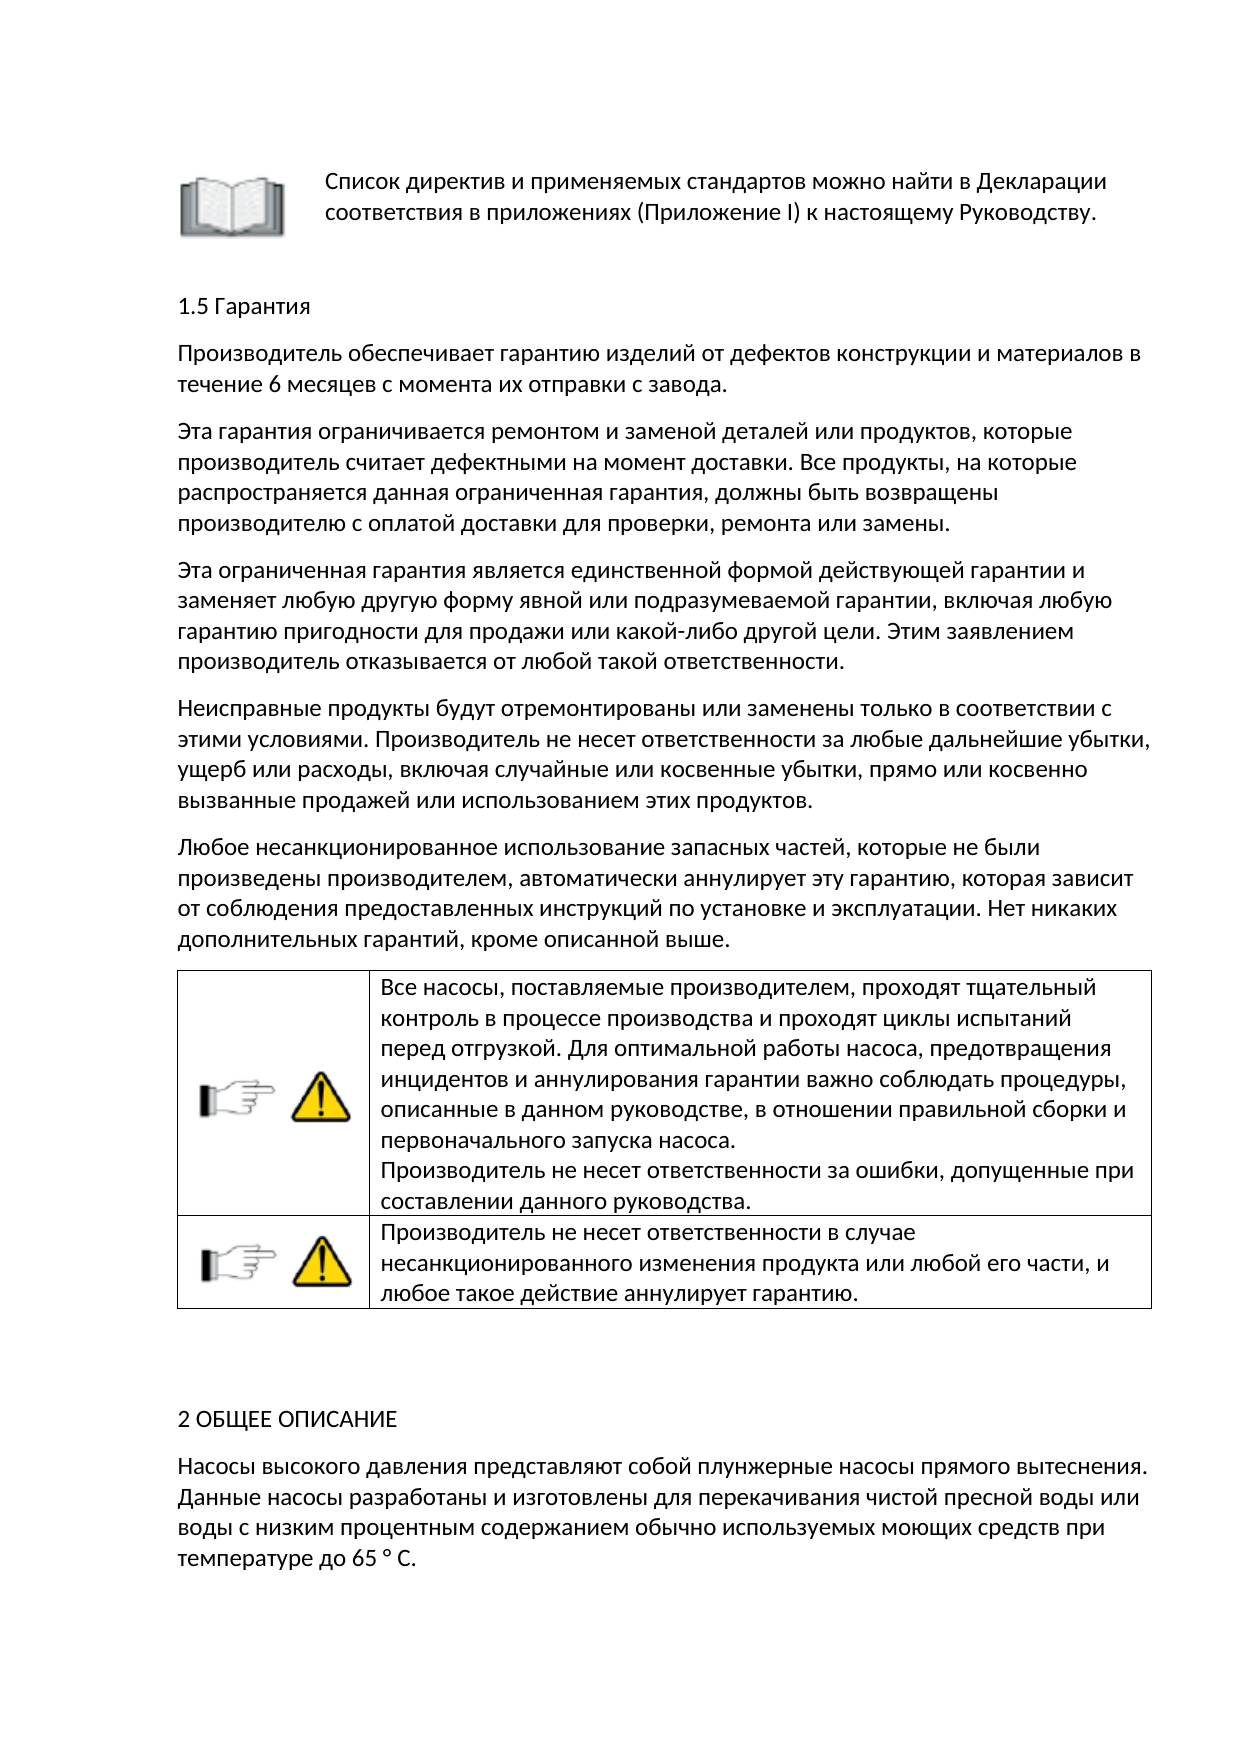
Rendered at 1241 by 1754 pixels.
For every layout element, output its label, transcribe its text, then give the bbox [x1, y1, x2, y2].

table_cell [178, 1216, 369, 1308]
text Насосы высокого давления представляют собой плунжерные насосы прямого вытеснения. Данные насосы разработаны и изготовлены для перекачивания чистой пресной воды или воды с низким процентным содержанием обычно используемых моющих средств при температуре до 65 ° C. [177, 1451, 1152, 1573]
table_header [178, 971, 369, 1215]
text Эта гарантия ограничивается ремонтом и заменой деталей или продуктов, которые производитель считает дефектными на момент доставки. Все продукты, на которые распространяется данная ограниченная гарантия, должны быть возвращены производителю с оплатой доставки для проверки, ремонта или замены. [177, 415, 1152, 537]
text Производитель обеспечивает гарантию изделий от дефектов конструкции и материалов в течение 6 месяцев с момента их отправки с завода. [177, 337, 1152, 398]
text Любое несанкционированное использование запасных частей, которые не были произведены производителем, автоматически аннулирует эту гарантию, которая зависит от соблюдения предоставленных инструкций по установке и эксплуатации. Нет никаких дополнительных гарантий, кроме описанной выше. [177, 831, 1152, 953]
text Эта ограниченная гарантия является единственной формой действующей гарантии и заменяет любую другую форму явной или подразумеваемой гарантии, включая любую гарантию пригодности для продажи или какой-либо другой цели. Этим заявлением производитель отказывается от любой такой ответственности. [177, 554, 1152, 676]
picture [153, 163, 307, 250]
text 1.5 Гарантия [177, 290, 1152, 321]
text 2 ОБЩЕЕ ОПИСАНИЕ [177, 1403, 1152, 1434]
picture [189, 1231, 358, 1292]
picture [189, 1045, 360, 1135]
text Неисправные продукты будут отремонтированы или заменены только в соответствии с этими условиями. Производитель не несет ответственности за любые дальнейшие убытки, ущерб или расходы, включая случайные или косвенные убытки, прямо или косвенно вызванные продажей или использованием этих продуктов. [177, 693, 1152, 815]
table_header Все насосы, поставляемые производителем, проходят тщательный контроль в процессе производства и проходят циклы испытаний перед отгрузкой. Для оптимальной работы насоса, предотвращения инцидентов и аннулирования гарантии важно соблюдать процедуры, описанные в данном руководстве, в отношении правильной сборки и первоначального запуска насоса. Производитель не несет ответственности за ошибки, допущенные при составлении данного руководства. [370, 971, 1151, 1215]
table_cell Производитель не несет ответственности в случае несанкционированного изменения продукта или любой его части, и любое такое действие аннулирует гарантию. [370, 1216, 1151, 1308]
text Список директив и применяемых стандартов можно найти в Декларации соответствия в приложениях (Приложение I) к настоящему Руководству. [325, 165, 1152, 226]
